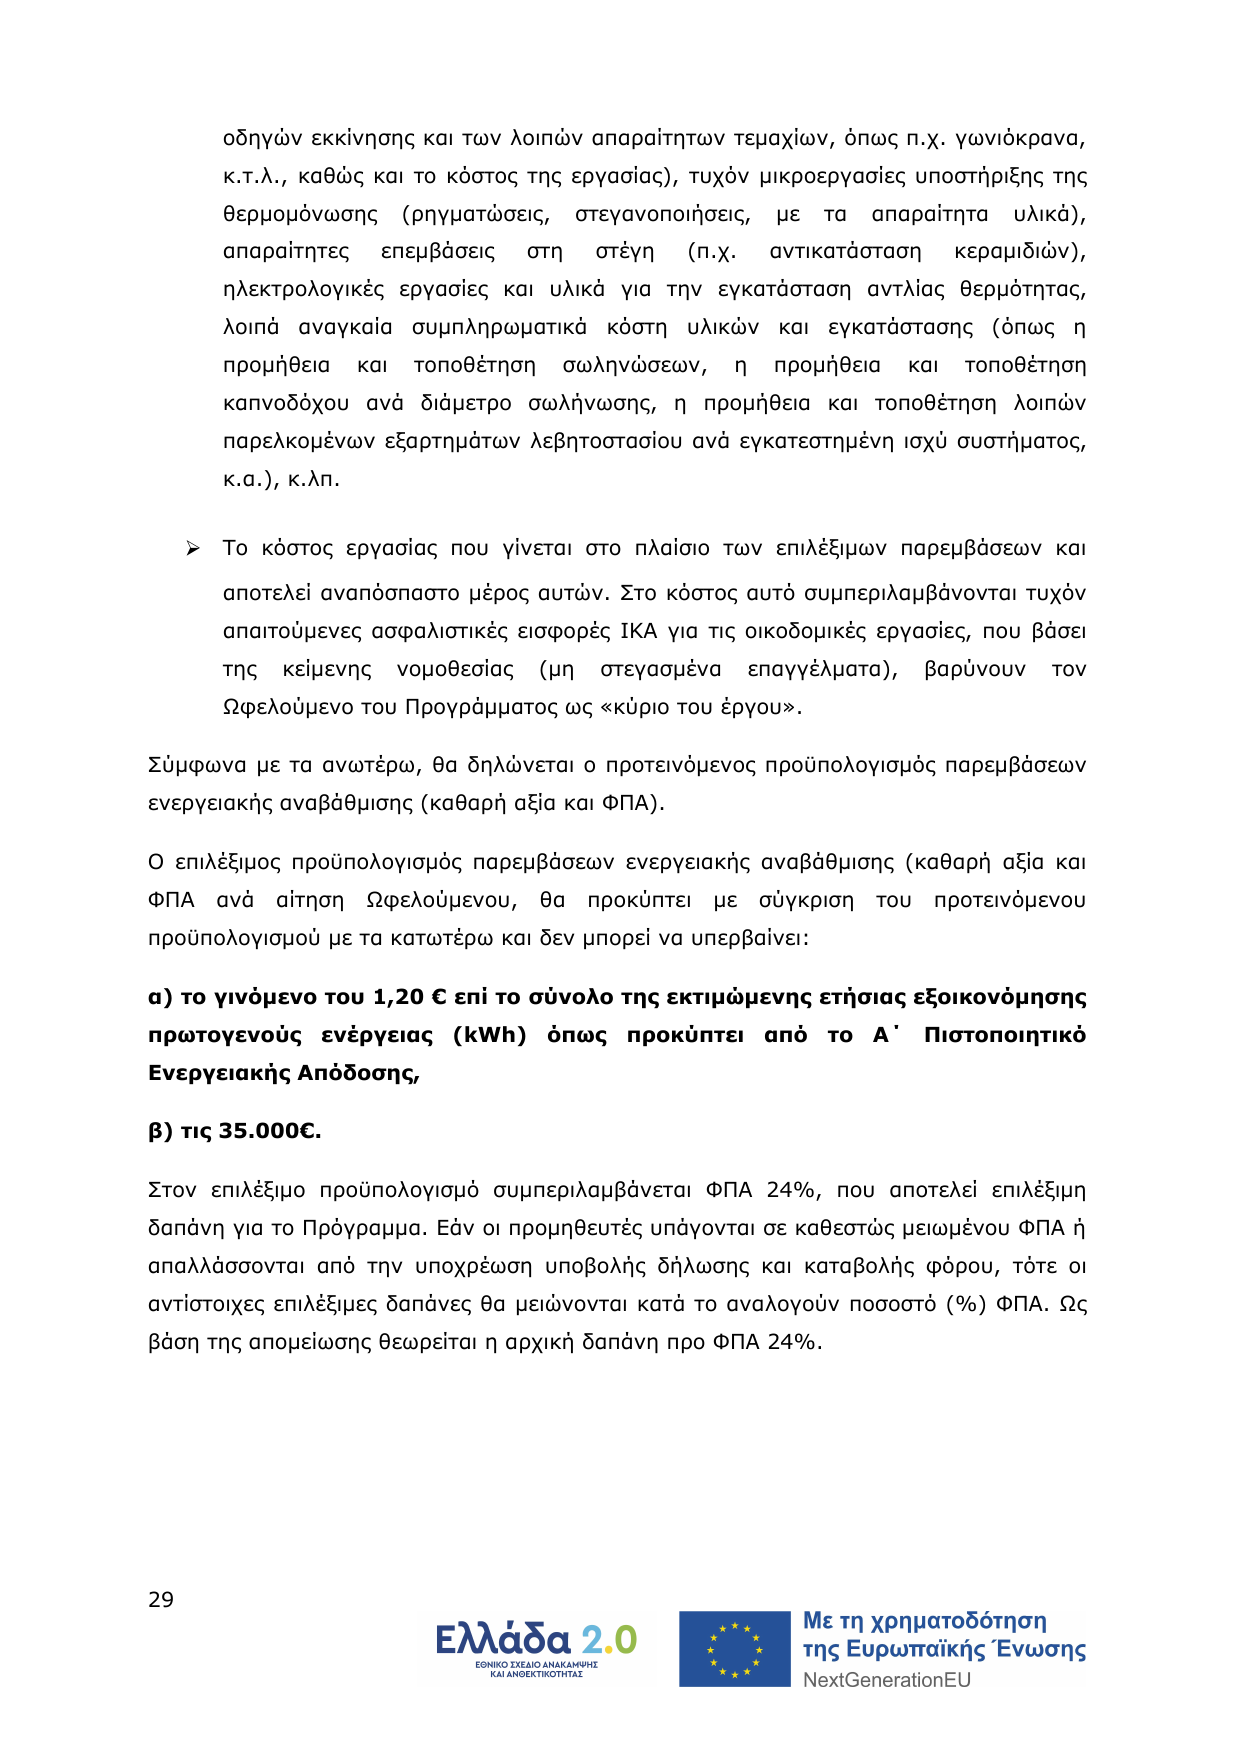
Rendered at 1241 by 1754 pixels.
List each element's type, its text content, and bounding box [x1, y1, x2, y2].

picture [679, 1611, 1086, 1687]
text Στον επιλέξιμο προϋπολογισμό συμπεριλαμβάνεται ΦΠΑ 24%, που αποτελεί επιλέξιμη δαπάνη για το Πρόγραμμα. Εάν οι προμηθευτές υπάγονται σε καθεστώς μειωμένου ΦΠΑ ή απαλλάσσονται από την υποχρέωση υποβολής δήλωσης και καταβολής φόρου, τότε οι αντίστοιχες επιλέξιμες δαπάνες θα μειώνονται κατά το αναλογούν ποσοστό (%) ΦΠΑ. Ως βάση της απομείωσης θεωρείται η αρχική δαπάνη προ ΦΠΑ 24%. [148, 1177, 1088, 1353]
picture [416, 1611, 657, 1687]
text Ο επιλέξιμος προϋπολογισμός παρεμβάσεων ενεργειακής αναβάθμισης (καθαρή αξία και ΦΠΑ ανά αίτηση Ωφελούμενου, θα προκύπτει με σύγκριση του προτεινόμενου προϋπολογισμού με τα κατωτέρω και δεν μπορεί να υπερβαίνει: [148, 849, 1088, 950]
text α) το γινόμενο του 1,20 € επί το σύνολο της εκτιμώμενης ετήσιας εξοικονόμησης πρωτογενούς ενέργειας (kWh) όπως προκύπτει από το Α΄ Πιστοποιητικό Ενεργειακής Απόδοσης, [148, 983, 1088, 1084]
text β) τις 35.000€. [148, 1118, 1088, 1143]
list Το κόστος εργασίας που γίνεται στο πλαίσιο των επιλέξιμων παρεμβάσεων και αποτελεί αναπόσπαστο μέρος αυτών. Στο κόστος αυτό συμπεριλαμβάνονται τυχόν απαιτούμενες ασφαλιστικές εισφορές ΙΚΑ για τις οικοδομικές εργασίες, που βάσει της κείμενης νομοθεσίας (μη στεγασμένα επαγγέλματα), βαρύνουν τον Ωφελούμενο του Προγράμματος ως «κύριο του έργου». [185, 524, 1088, 718]
text Σύμφωνα με τα ανωτέρω, θα δηλώνεται ο προτεινόμενος προϋπολογισμός παρεμβάσεων ενεργειακής αναβάθμισης (καθαρή αξία και ΦΠΑ). [148, 752, 1088, 815]
